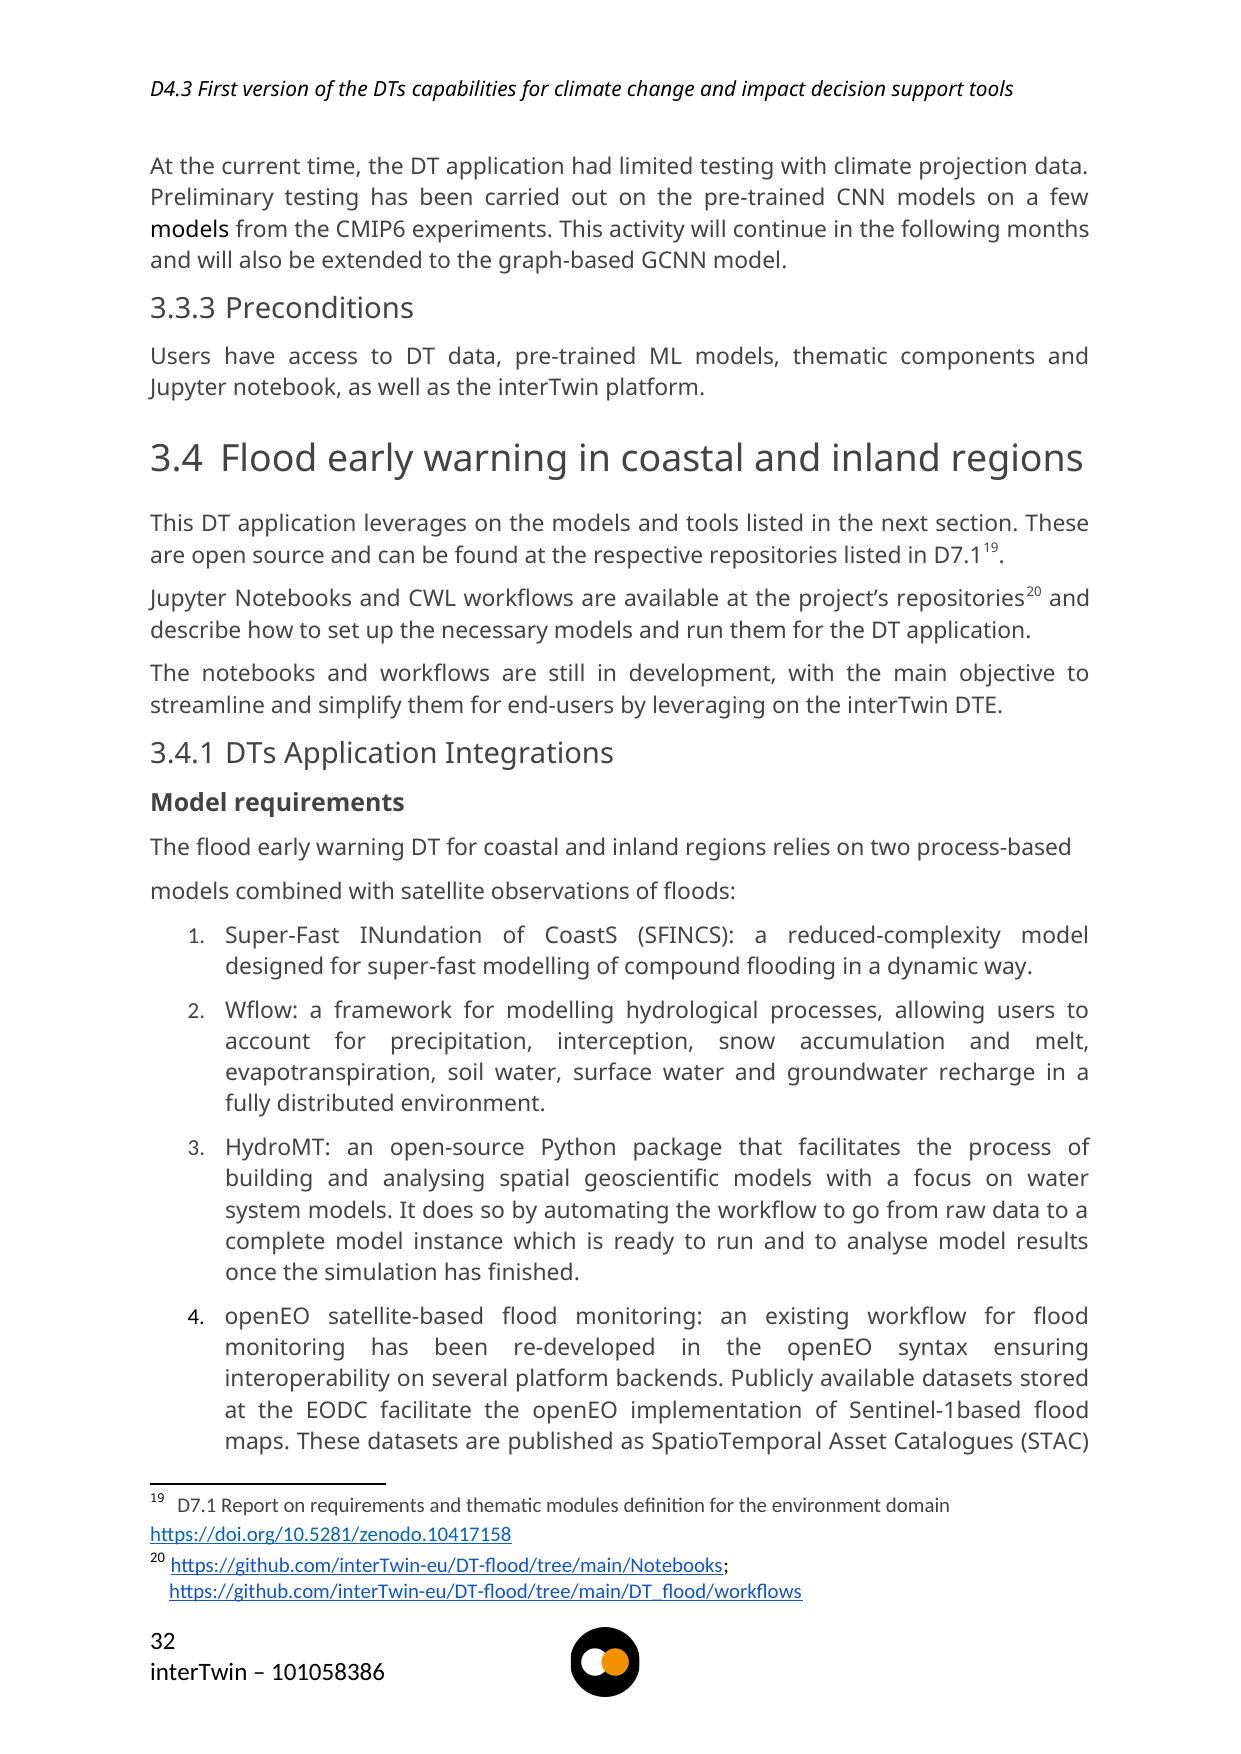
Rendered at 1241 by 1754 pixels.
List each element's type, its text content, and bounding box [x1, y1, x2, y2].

subtitle Flood early warning in coastal and inland regions [150, 431, 1090, 482]
text Jupyter Notebooks and CWL workflows are available at the project’s repositories and describe how to set up the necessary models and run them for the DT application. [150, 582, 1090, 645]
text Users have access to DT data, pre-trained ML models, thematic components and Jupyter notebook, as well as the interTwin platform. [150, 340, 1090, 402]
text models combined with satellite observations of floods: [150, 875, 1090, 906]
text This DT application leverages on the models and tools listed in the next section. These are open source and can be found at the respective repositories listed in D7.1. [150, 507, 1090, 570]
list Wflow: a framework for modelling hydrological processes, allowing users to account for precipitation, interception, snow accumulation and melt, evapotranspiration, soil water, surface water and groundwater recharge in a fully distributed environment. [187, 994, 1090, 1119]
subtitle Model requirements [150, 784, 1090, 819]
subtitle Preconditions [150, 287, 1090, 327]
text At the current time, the DT application had limited testing with climate projection data. Preliminary testing has been carried out on the pre-trained CNN models on a few models from the CMIP6 experiments. This activity will continue in the following months and will also be extended to the graph-based GCNN model. [150, 150, 1090, 275]
text The flood early warning DT for coastal and inland regions relies on two process-based [150, 831, 1090, 862]
picture [570, 1627, 640, 1697]
list HydroMT: an open-source Python package that facilitates the process of building and analysing spatial geoscientific models with a focus on water system models. It does so by automating the workflow to go from raw data to a complete model instance which is ready to run and to analyse model results once the simulation has finished. [187, 1131, 1090, 1287]
list Super-Fast INundation of CoastS (SFINCS): a reduced-complexity model designed for super-fast modelling of compound flooding in a dynamic way. [187, 919, 1090, 981]
text The notebooks and workflows are still in development, with the main objective to streamline and simplify them for end-users by leveraging on the interTwin DTE. [150, 657, 1090, 720]
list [187, 1300, 1090, 1456]
subtitle DTs Application Integrations [150, 732, 1090, 772]
